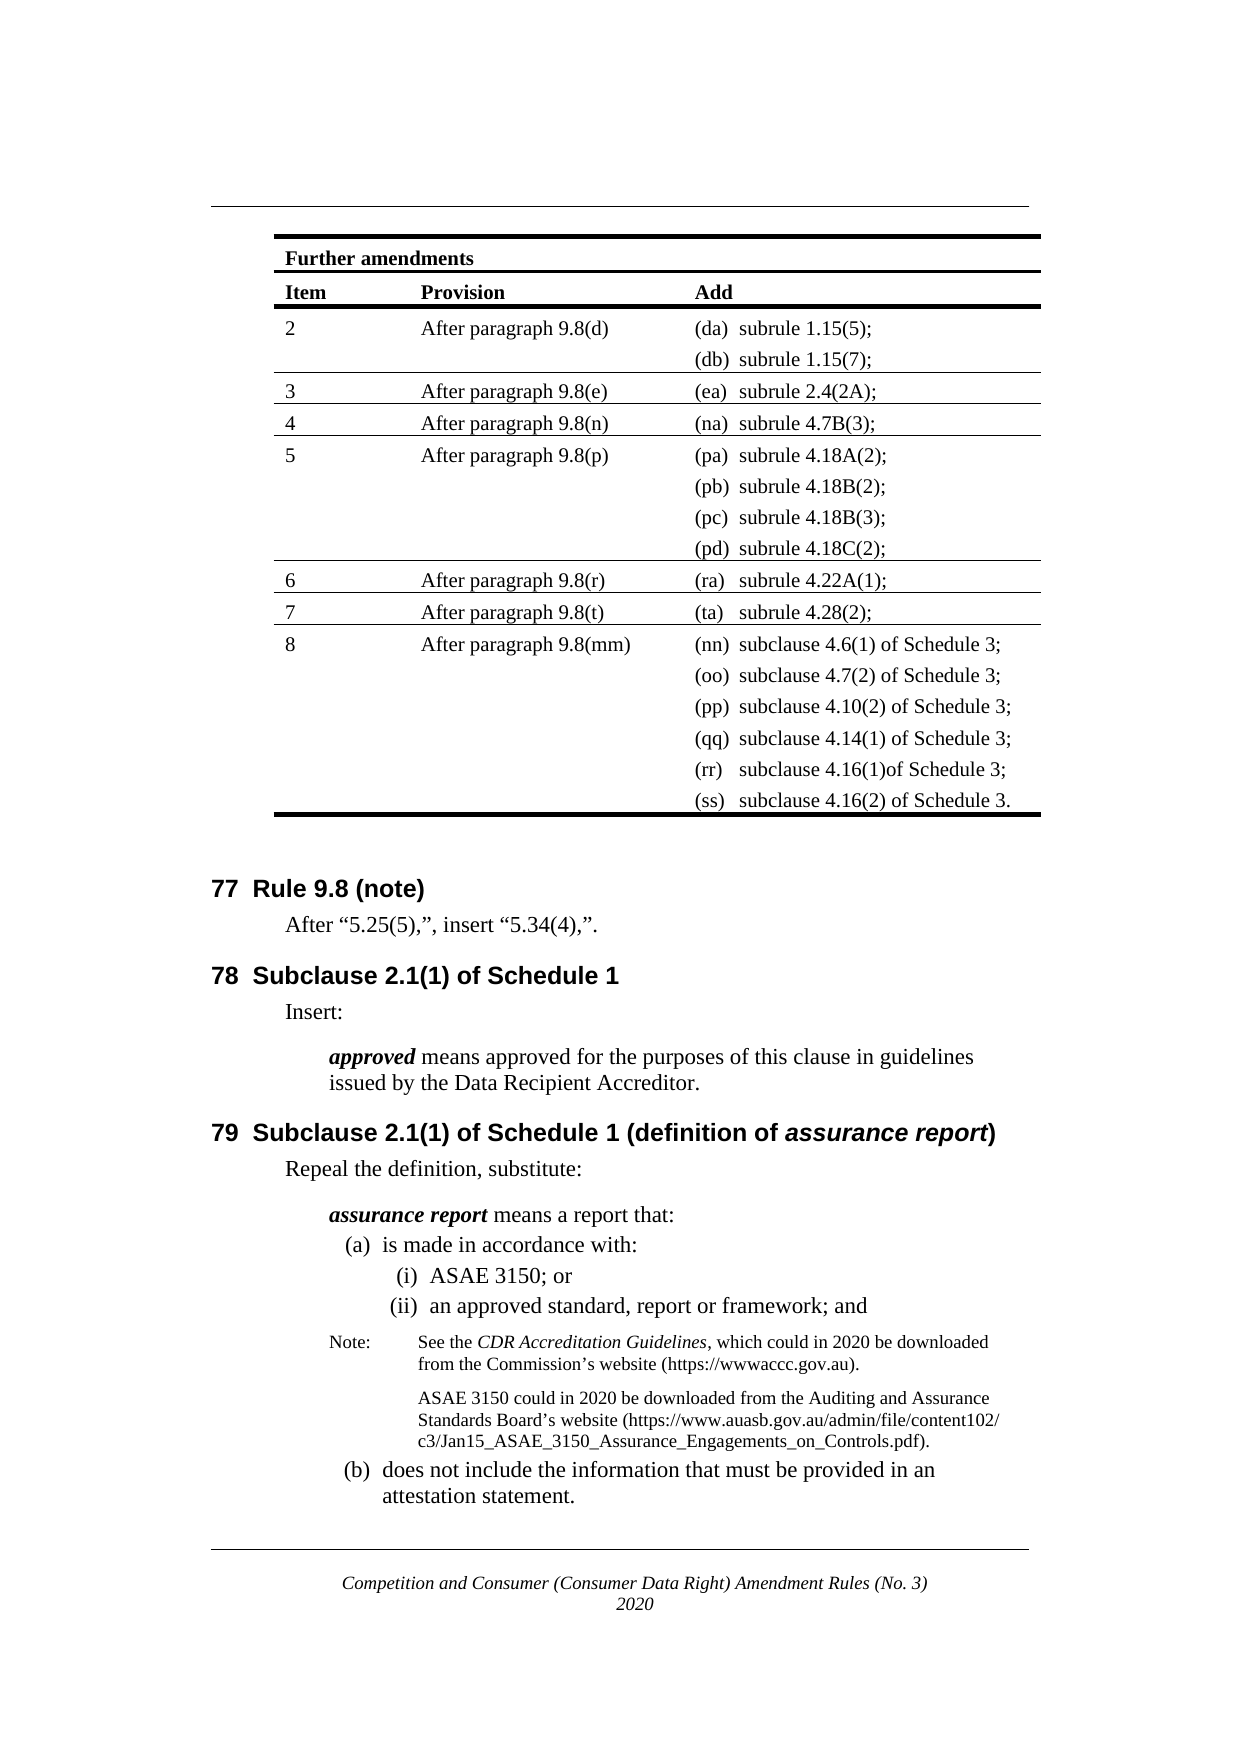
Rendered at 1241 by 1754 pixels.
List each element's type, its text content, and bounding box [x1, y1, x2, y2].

table_cell (ta) subrule 4.28(2); [683, 593, 1041, 624]
table_cell After paragraph 9.8(t) [409, 593, 683, 624]
text 78 Subclause 2.1(1) of Schedule 1 [211, 961, 1029, 989]
table_cell (da) subrule 1.15(5); (db) subrule 1.15(7); [683, 309, 1041, 371]
table_cell Item [274, 273, 409, 304]
table_cell (na) subrule 4.7B(3); [683, 404, 1041, 435]
table_cell Provision [409, 273, 683, 304]
text 77 Rule 9.8 (note) [211, 874, 1029, 903]
table_cell (ea) subrule 2.4(2A); [683, 373, 1041, 403]
text Repeal the definition, substitute: [285, 1156, 1029, 1182]
text assurance report means a report that: [329, 1201, 1029, 1227]
text 79 Subclause 2.1(1) of Schedule 1 (definition of assurance report) [211, 1118, 1029, 1147]
table_cell 8 [274, 625, 409, 812]
text (a) is made in accordance with: [211, 1231, 1029, 1257]
table_cell 3 [274, 373, 409, 403]
table_cell 2 [274, 309, 409, 371]
table_cell Add [683, 273, 1041, 304]
table_cell 4 [274, 404, 409, 435]
table_cell 6 [274, 561, 409, 592]
table_cell (nn) subclause 4.6(1) of Schedule 3; (oo) subclause 4.7(2) of Schedule 3; (pp) subclause 4.10(2) of Schedule 3; (qq) subclause 4.14(1) of Schedule 3; (rr) subclause 4.16(1)of Schedule 3; (ss) subclause 4.16(2) of Schedule 3. [683, 625, 1041, 812]
table_cell (ra) subrule 4.22A(1); [683, 561, 1041, 592]
text After “5.25(5),”, insert “5.34(4),”. [285, 911, 1029, 938]
text (ii) an approved standard, report or framework; and [211, 1292, 1029, 1318]
table_cell After paragraph 9.8(n) [409, 404, 683, 435]
text approved means approved for the purposes of this clause in guidelines issued by the Data Recipient Accreditor. [329, 1043, 1029, 1096]
table_header Further amendments [274, 239, 1041, 270]
table_cell 7 [274, 593, 409, 624]
table_cell After paragraph 9.8(r) [409, 561, 683, 592]
table_cell After paragraph 9.8(e) [409, 373, 683, 403]
table_cell (pa) subrule 4.18A(2); (pb) subrule 4.18B(2); (pc) subrule 4.18B(3); (pd) subrule 4.18C(2); [683, 436, 1041, 560]
text Note: See the CDR Accreditation Guidelines, which could in 2020 be downloaded from the Commission’s website (https://wwwaccc.gov.au). [329, 1331, 1029, 1374]
table_cell 5 [274, 436, 409, 560]
table_cell After paragraph 9.8(mm) [409, 625, 683, 812]
text ASAE 3150 could in 2020 be downloaded from the Auditing and Assurance Standards Board’s website (https://www.auasb.gov.au/admin/file/content102/c3/Jan15_ASAE_3150_Assurance_Engagements_on_Controls.pdf). [329, 1387, 1029, 1452]
text (i) ASAE 3150; or [211, 1262, 1029, 1288]
text (b) does not include the information that must be provided in an attestation statement. [211, 1456, 1029, 1509]
table_cell After paragraph 9.8(d) [409, 309, 683, 371]
table_cell After paragraph 9.8(p) [409, 436, 683, 560]
text Insert: [285, 998, 1029, 1024]
